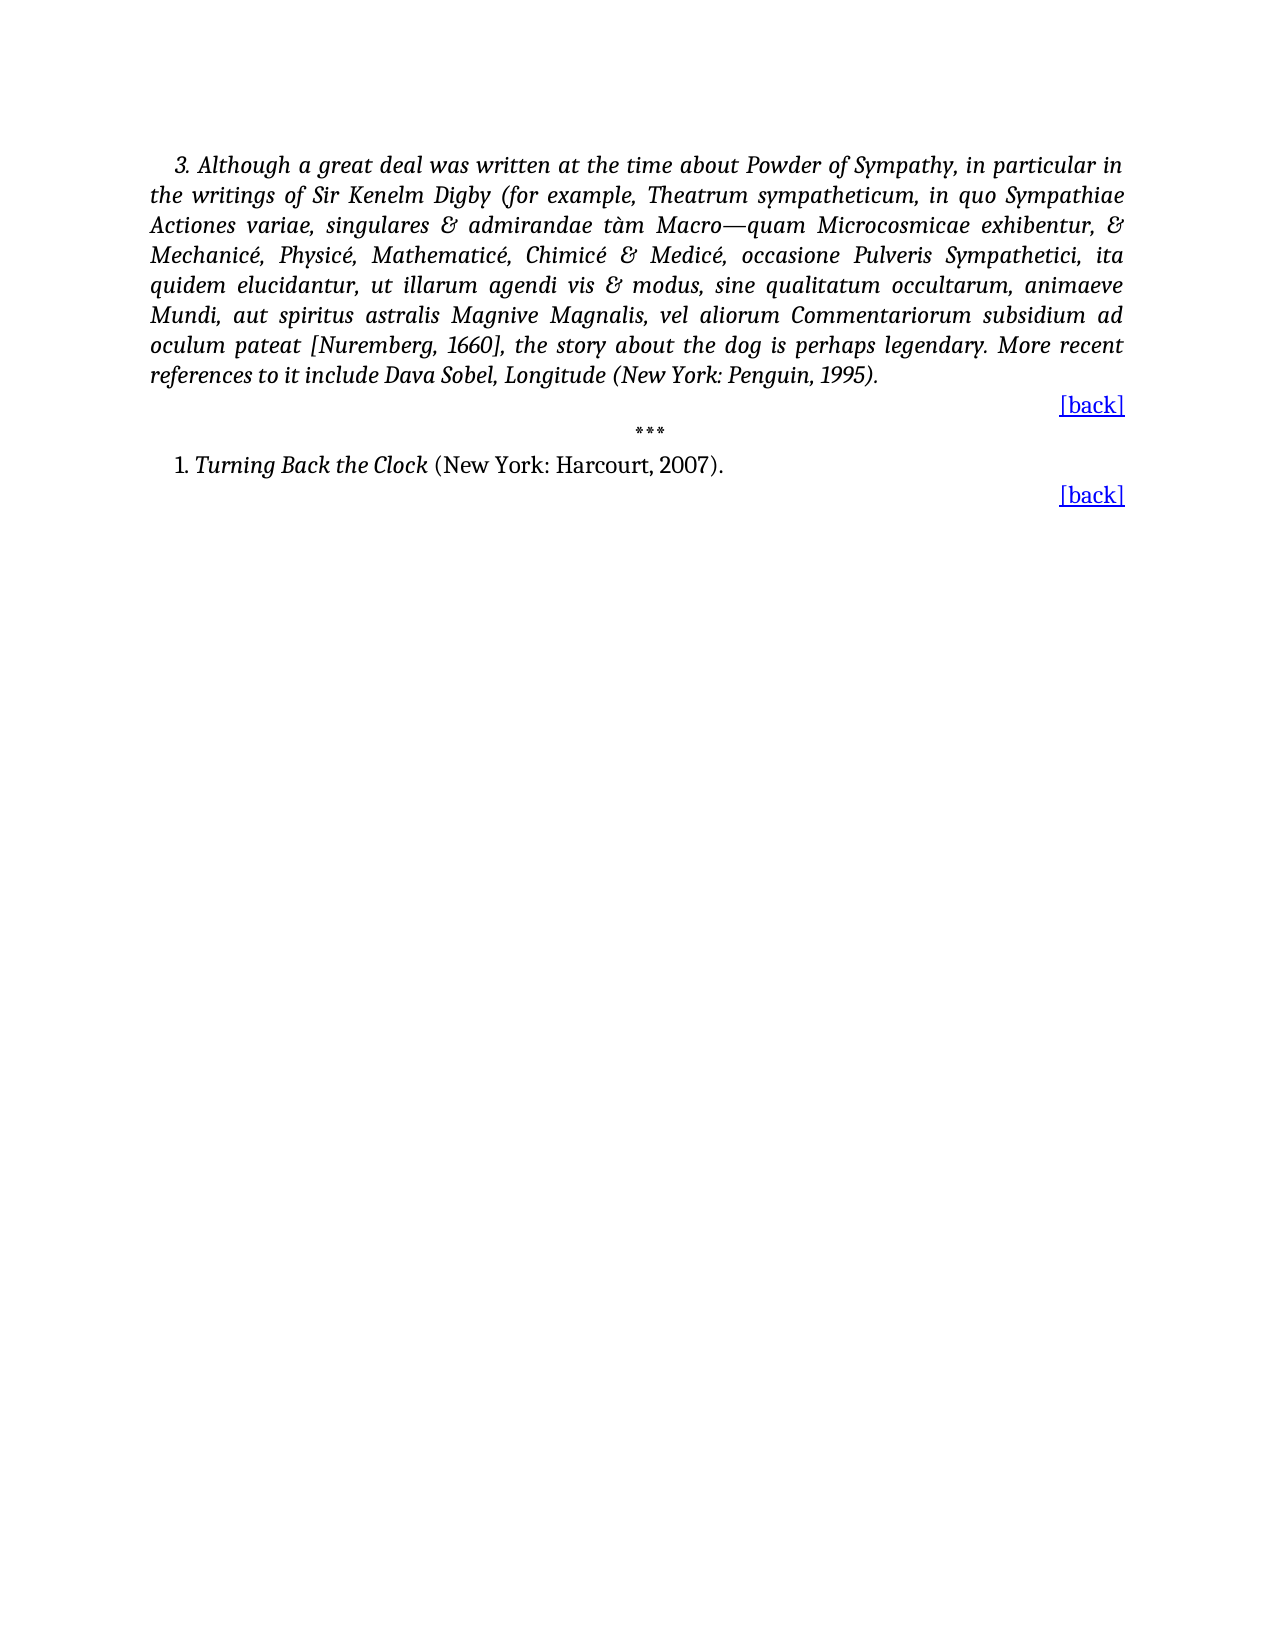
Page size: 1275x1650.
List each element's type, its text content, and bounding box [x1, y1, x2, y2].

text 1. Turning Back the Clock (New York: Harcourt, 2007). [150, 450, 1125, 480]
text [back] [150, 390, 1125, 420]
text *** [150, 420, 1125, 450]
text [back] [150, 480, 1125, 510]
text 3. Although a great deal was written at the time about Powder of Sympathy, in particular in the writings of Sir Kenelm Digby (for example, Theatrum sympatheticum, in quo Sympathiae Actiones variae, singulares & admirandae tàm Macro—quam Microcosmicae exhibentur, & Mechanicé, Physicé, Mathematicé, Chimicé & Medicé, occasione Pulveris Sympathetici, ita quidem elucidantur, ut illarum agendi vis & modus, sine qualitatum occultarum, animaeve Mundi, aut spiritus astralis Magnive Magnalis, vel aliorum Commentariorum subsidium ad oculum pateat [Nuremberg, 1660], the story about the dog is perhaps legendary. More recent references to it include Dava Sobel, Longitude (New York: Penguin, 1995). [150, 150, 1125, 390]
